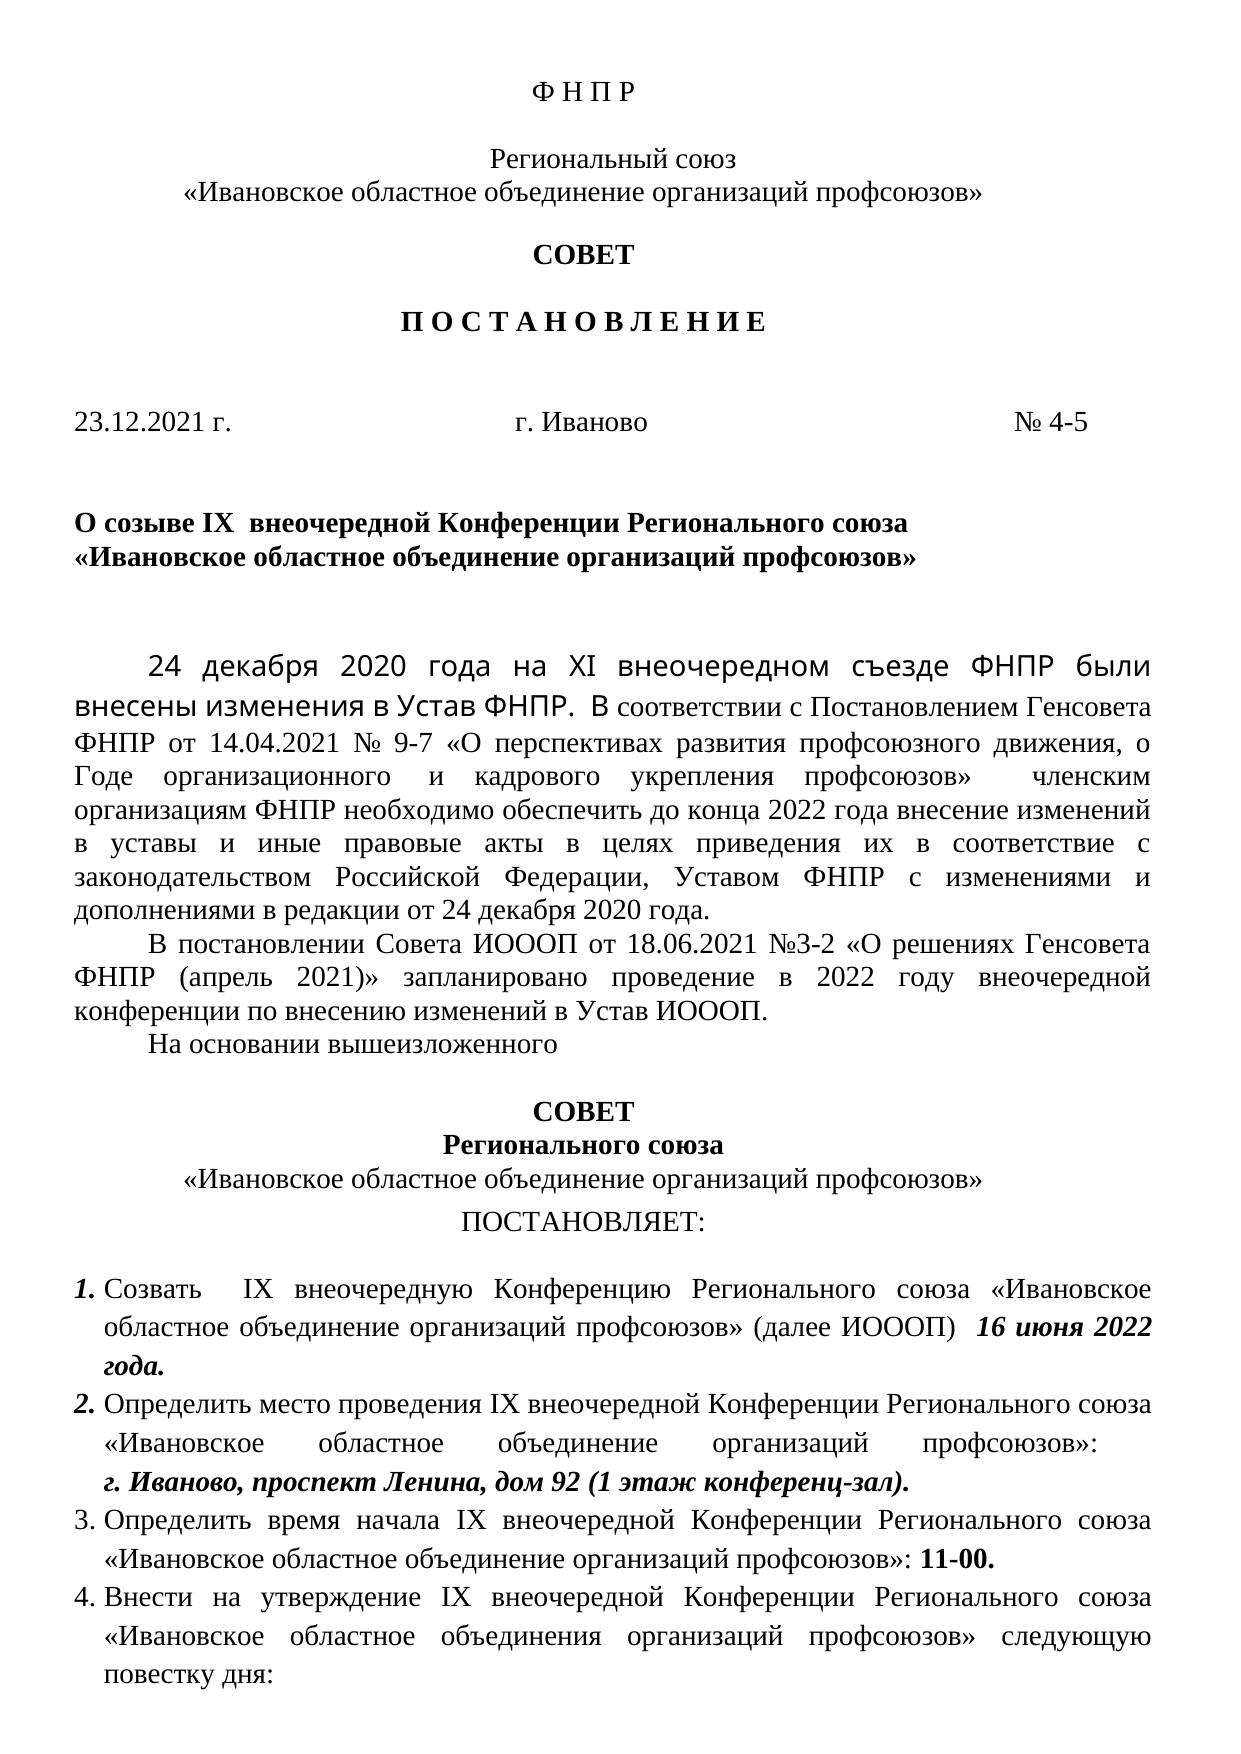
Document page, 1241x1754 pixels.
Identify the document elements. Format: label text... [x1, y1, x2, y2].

text П О С Т А Н О В Л Е Н И Е [15, 304, 1152, 337]
list Созвать IX внеочередную Конференцию Регионального союза «Ивановское областное объединение организаций профсоюзов» (далее ИОООП) 16 июня 2022 года. [74, 1271, 1152, 1382]
list Внести на утверждение IX внеочередной Конференции Регионального союза «Ивановское областное объединения организаций профсоюзов» следующую повестку дня: [74, 1579, 1152, 1690]
text «Ивановское областное объединение организаций профсоюзов» [74, 539, 1152, 572]
text 23.12.2021 г. г. Иваново № 4-5 [74, 404, 1152, 438]
text Регионального союза [15, 1127, 1152, 1161]
text В постановлении Совета ИОООП от 18.06.2021 №3-2 «О решениях Генсовета ФНПР (апрель 2021)» запланировано проведение в 2022 году внеочередной конференции по внесению изменений в Устав ИОООП. [74, 926, 1152, 1027]
text «Ивановское областное объединение организаций профсоюзов» [15, 1161, 1152, 1194]
list Определить место проведения IX внеочередной Конференции Регионального союза «Ивановское областное объединение организаций профсоюзов»: г. Иваново, проспект Ленина, дом 92 (1 этаж конференц-зал). [74, 1387, 1152, 1497]
text СОВЕТ [15, 237, 1152, 270]
list Определить время начала IX внеочередной Конференции Регионального союза «Ивановское областное объединение организаций профсоюзов»: 11-00. [74, 1502, 1152, 1574]
subtitle Региональный союз [74, 141, 1152, 174]
text ПОСТАНОВЛЯЕТ: [15, 1204, 1152, 1237]
subtitle «Ивановское областное объединение организаций профсоюзов» [15, 174, 1152, 208]
text Ф Н П Р [15, 74, 1152, 107]
text О созыве IX внеочередной Конференции Регионального союза [74, 505, 1152, 539]
text 24 декабря 2020 года на XI внеочередном съезде ФНПР были внесены изменения в Устав ФНПР. В соответствии с Постановлением Генсовета ФНПР от 14.04.2021 № 9-7 «О перспективах развития профсоюзного движения, о Годе организационного и кадрового укрепления профсоюзов» членским организациям ФНПР необходимо обеспечить до конца 2022 года внесение изменений в уставы и иные правовые акты в целях приведения их в соответствие с законодательством Российской Федерации, Уставом ФНПР с изменениями и дополнениями в редакции от 24 декабря 2020 года. [74, 685, 1152, 926]
text На основании вышеизложенного [74, 1027, 1152, 1060]
text СОВЕТ [15, 1094, 1152, 1127]
